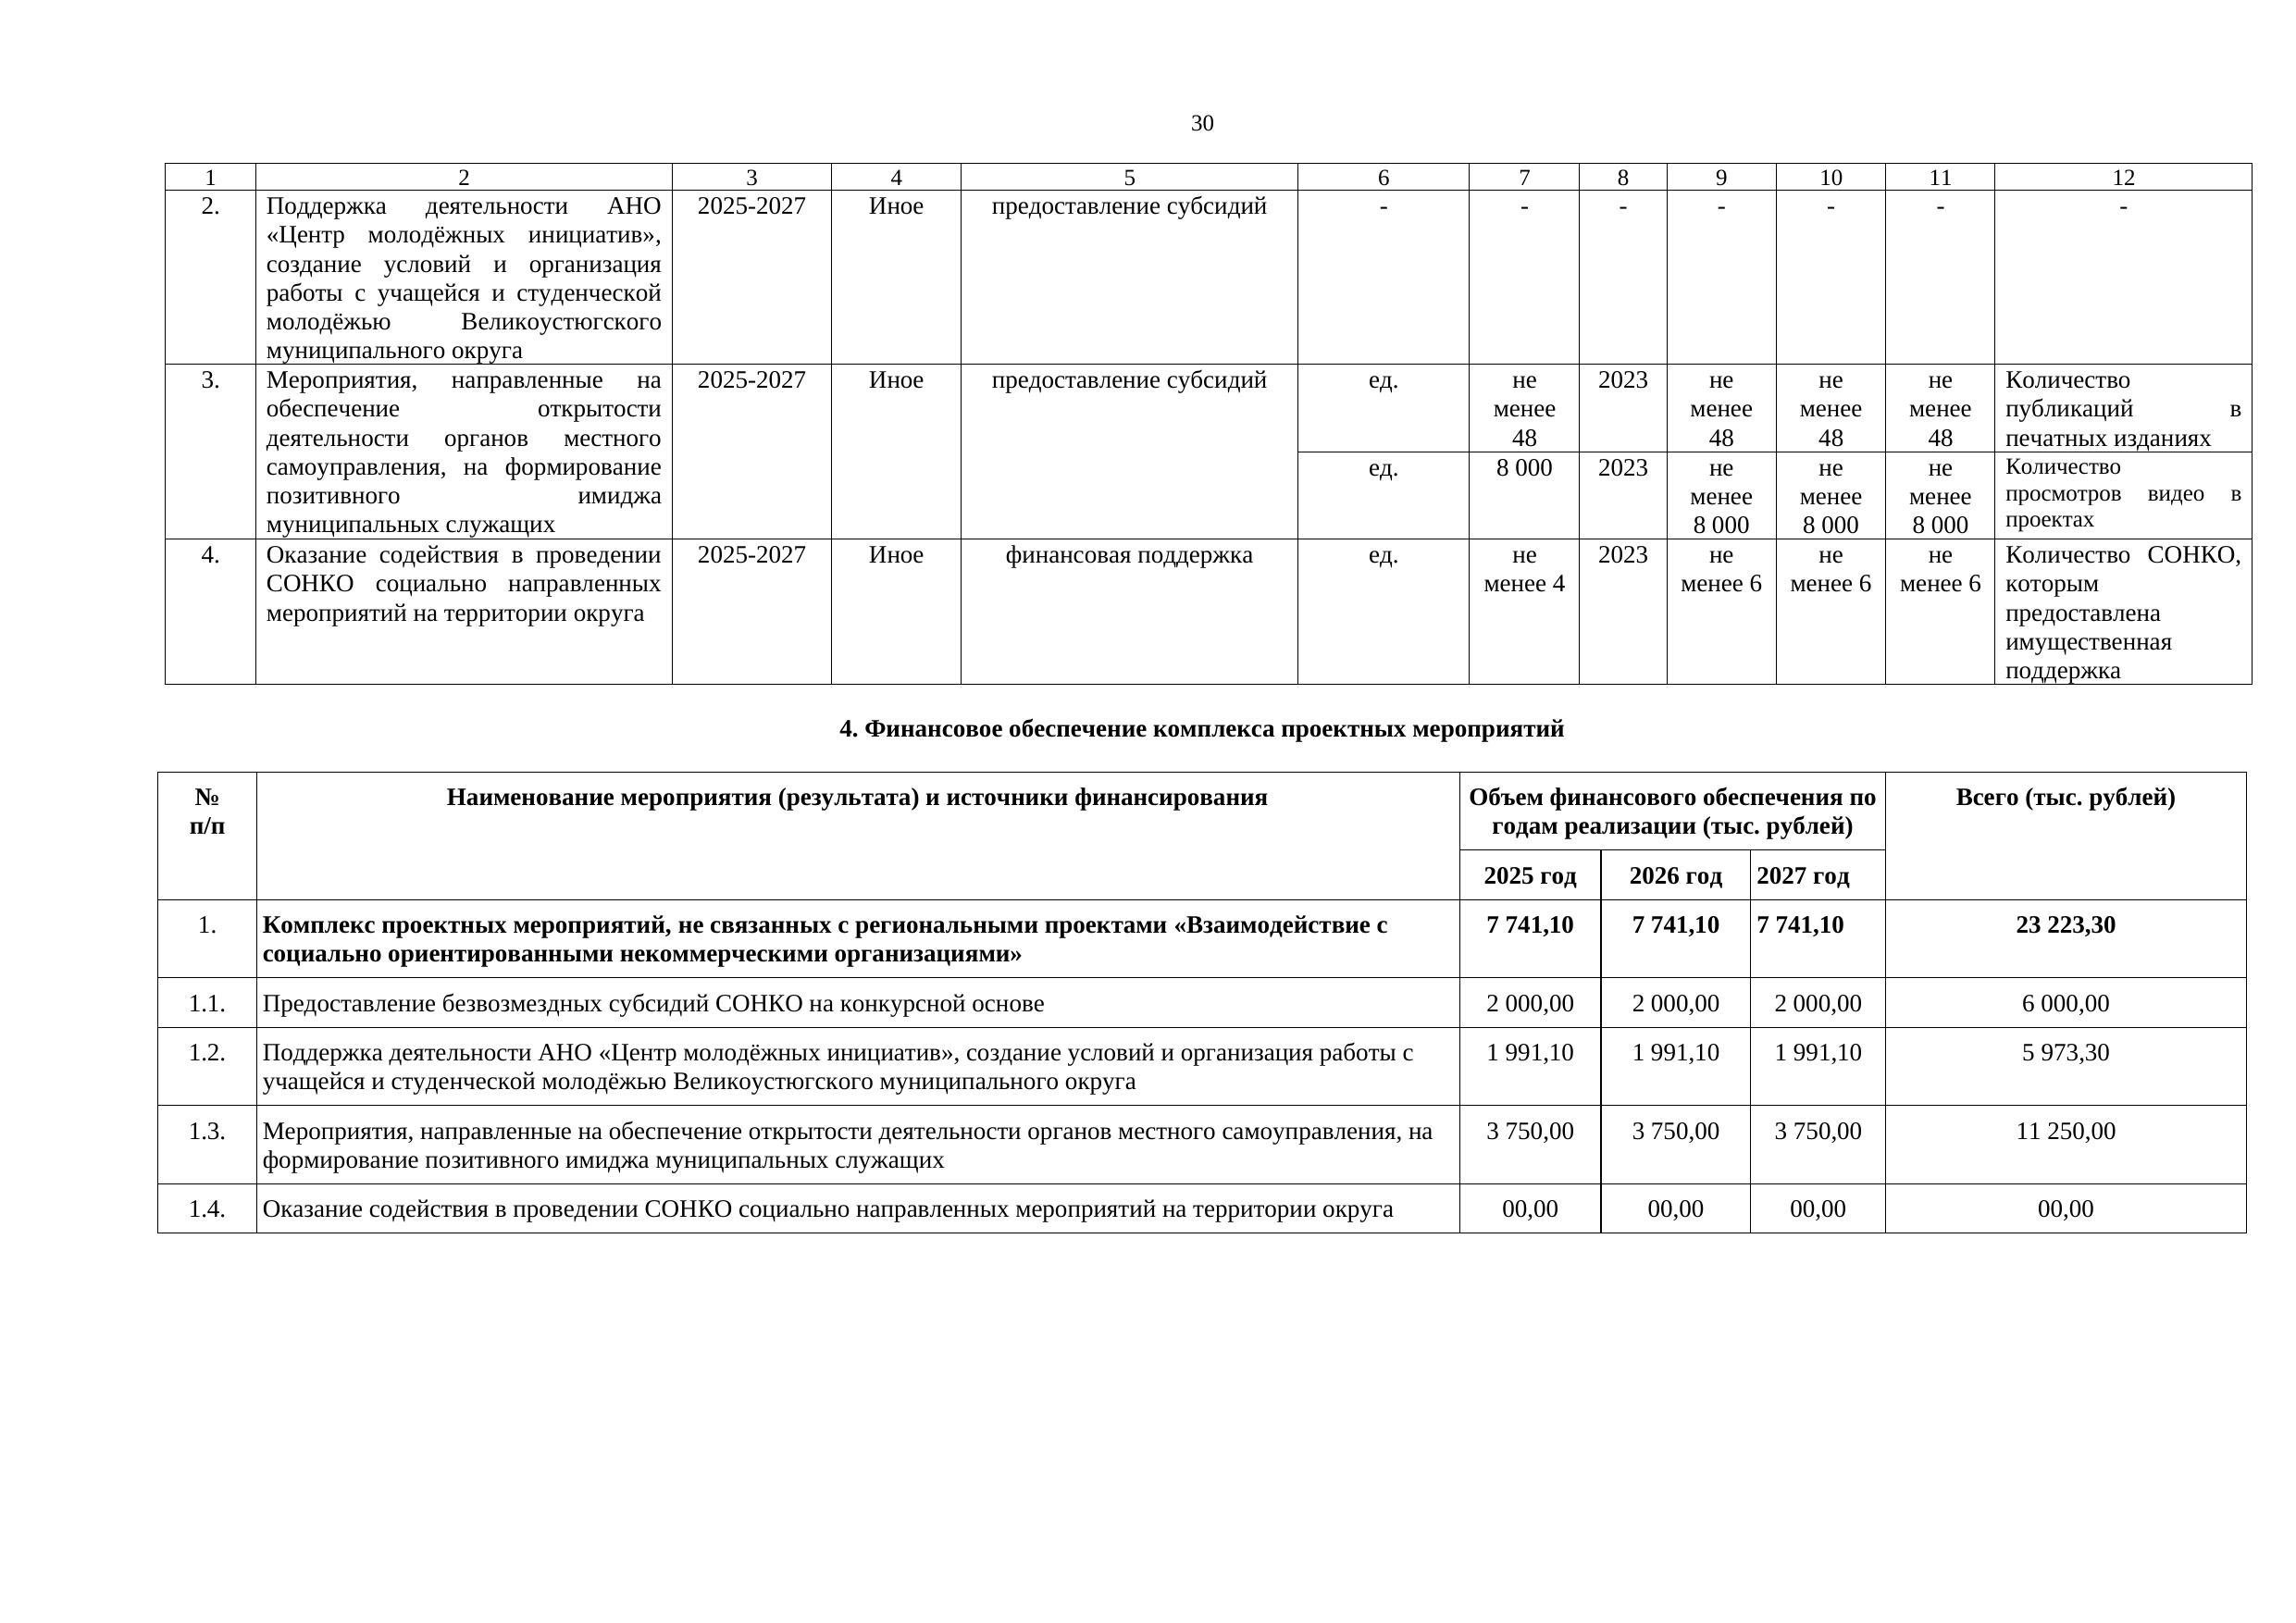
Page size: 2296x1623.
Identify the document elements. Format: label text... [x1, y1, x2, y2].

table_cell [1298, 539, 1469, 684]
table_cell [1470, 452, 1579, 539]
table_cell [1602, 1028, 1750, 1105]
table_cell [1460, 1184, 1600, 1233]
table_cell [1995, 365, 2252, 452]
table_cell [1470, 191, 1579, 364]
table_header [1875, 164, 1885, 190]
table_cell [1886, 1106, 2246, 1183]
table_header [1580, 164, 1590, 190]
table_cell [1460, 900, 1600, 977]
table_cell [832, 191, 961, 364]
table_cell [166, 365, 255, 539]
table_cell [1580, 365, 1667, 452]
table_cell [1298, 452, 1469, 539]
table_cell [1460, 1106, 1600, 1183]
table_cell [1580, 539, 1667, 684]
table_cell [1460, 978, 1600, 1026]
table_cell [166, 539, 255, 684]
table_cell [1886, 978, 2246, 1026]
text 30 [164, 109, 2240, 136]
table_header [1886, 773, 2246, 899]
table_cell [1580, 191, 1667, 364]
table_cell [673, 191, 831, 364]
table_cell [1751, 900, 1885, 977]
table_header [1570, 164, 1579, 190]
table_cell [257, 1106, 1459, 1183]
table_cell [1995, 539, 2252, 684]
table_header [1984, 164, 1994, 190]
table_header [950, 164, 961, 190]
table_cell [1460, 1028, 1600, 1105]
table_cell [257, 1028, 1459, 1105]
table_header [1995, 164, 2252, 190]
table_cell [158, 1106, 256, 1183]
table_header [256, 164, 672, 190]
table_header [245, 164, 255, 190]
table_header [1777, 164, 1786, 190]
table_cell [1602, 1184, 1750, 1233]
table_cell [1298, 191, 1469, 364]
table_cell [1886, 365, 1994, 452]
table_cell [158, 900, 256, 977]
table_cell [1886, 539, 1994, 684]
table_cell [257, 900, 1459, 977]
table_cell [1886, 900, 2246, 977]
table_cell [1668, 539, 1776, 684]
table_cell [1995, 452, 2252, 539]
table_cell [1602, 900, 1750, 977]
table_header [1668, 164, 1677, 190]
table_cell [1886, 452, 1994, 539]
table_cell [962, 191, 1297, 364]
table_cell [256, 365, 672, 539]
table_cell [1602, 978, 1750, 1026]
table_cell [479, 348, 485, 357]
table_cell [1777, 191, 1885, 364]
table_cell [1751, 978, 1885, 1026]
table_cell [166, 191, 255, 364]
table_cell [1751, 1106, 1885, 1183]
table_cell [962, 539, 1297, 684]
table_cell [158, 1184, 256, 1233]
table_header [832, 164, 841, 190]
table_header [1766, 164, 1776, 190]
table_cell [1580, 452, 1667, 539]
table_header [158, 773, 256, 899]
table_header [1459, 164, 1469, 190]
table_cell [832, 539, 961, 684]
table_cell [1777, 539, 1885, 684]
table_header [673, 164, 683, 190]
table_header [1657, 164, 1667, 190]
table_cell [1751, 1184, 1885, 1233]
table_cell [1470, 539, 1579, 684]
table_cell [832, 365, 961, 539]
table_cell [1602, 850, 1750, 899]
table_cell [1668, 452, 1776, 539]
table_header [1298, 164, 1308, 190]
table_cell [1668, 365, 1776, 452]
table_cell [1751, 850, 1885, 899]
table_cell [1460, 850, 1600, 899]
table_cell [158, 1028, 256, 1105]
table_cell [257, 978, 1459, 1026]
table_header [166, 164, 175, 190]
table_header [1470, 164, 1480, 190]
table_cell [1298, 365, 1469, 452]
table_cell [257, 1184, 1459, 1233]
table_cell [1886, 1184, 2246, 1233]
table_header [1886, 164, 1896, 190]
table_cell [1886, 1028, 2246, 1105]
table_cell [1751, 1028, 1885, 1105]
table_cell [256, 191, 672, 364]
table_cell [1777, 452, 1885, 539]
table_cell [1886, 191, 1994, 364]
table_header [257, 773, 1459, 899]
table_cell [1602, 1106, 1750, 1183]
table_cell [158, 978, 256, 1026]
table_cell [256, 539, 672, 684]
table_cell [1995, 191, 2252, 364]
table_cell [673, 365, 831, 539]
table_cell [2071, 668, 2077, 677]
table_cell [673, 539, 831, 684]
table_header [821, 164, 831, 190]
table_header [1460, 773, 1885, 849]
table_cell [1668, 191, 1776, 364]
text 4. Финансовое обеспечение комплекса проектных мероприятий [164, 713, 2240, 742]
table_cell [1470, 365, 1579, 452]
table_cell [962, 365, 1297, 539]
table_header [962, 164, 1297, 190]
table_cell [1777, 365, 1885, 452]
